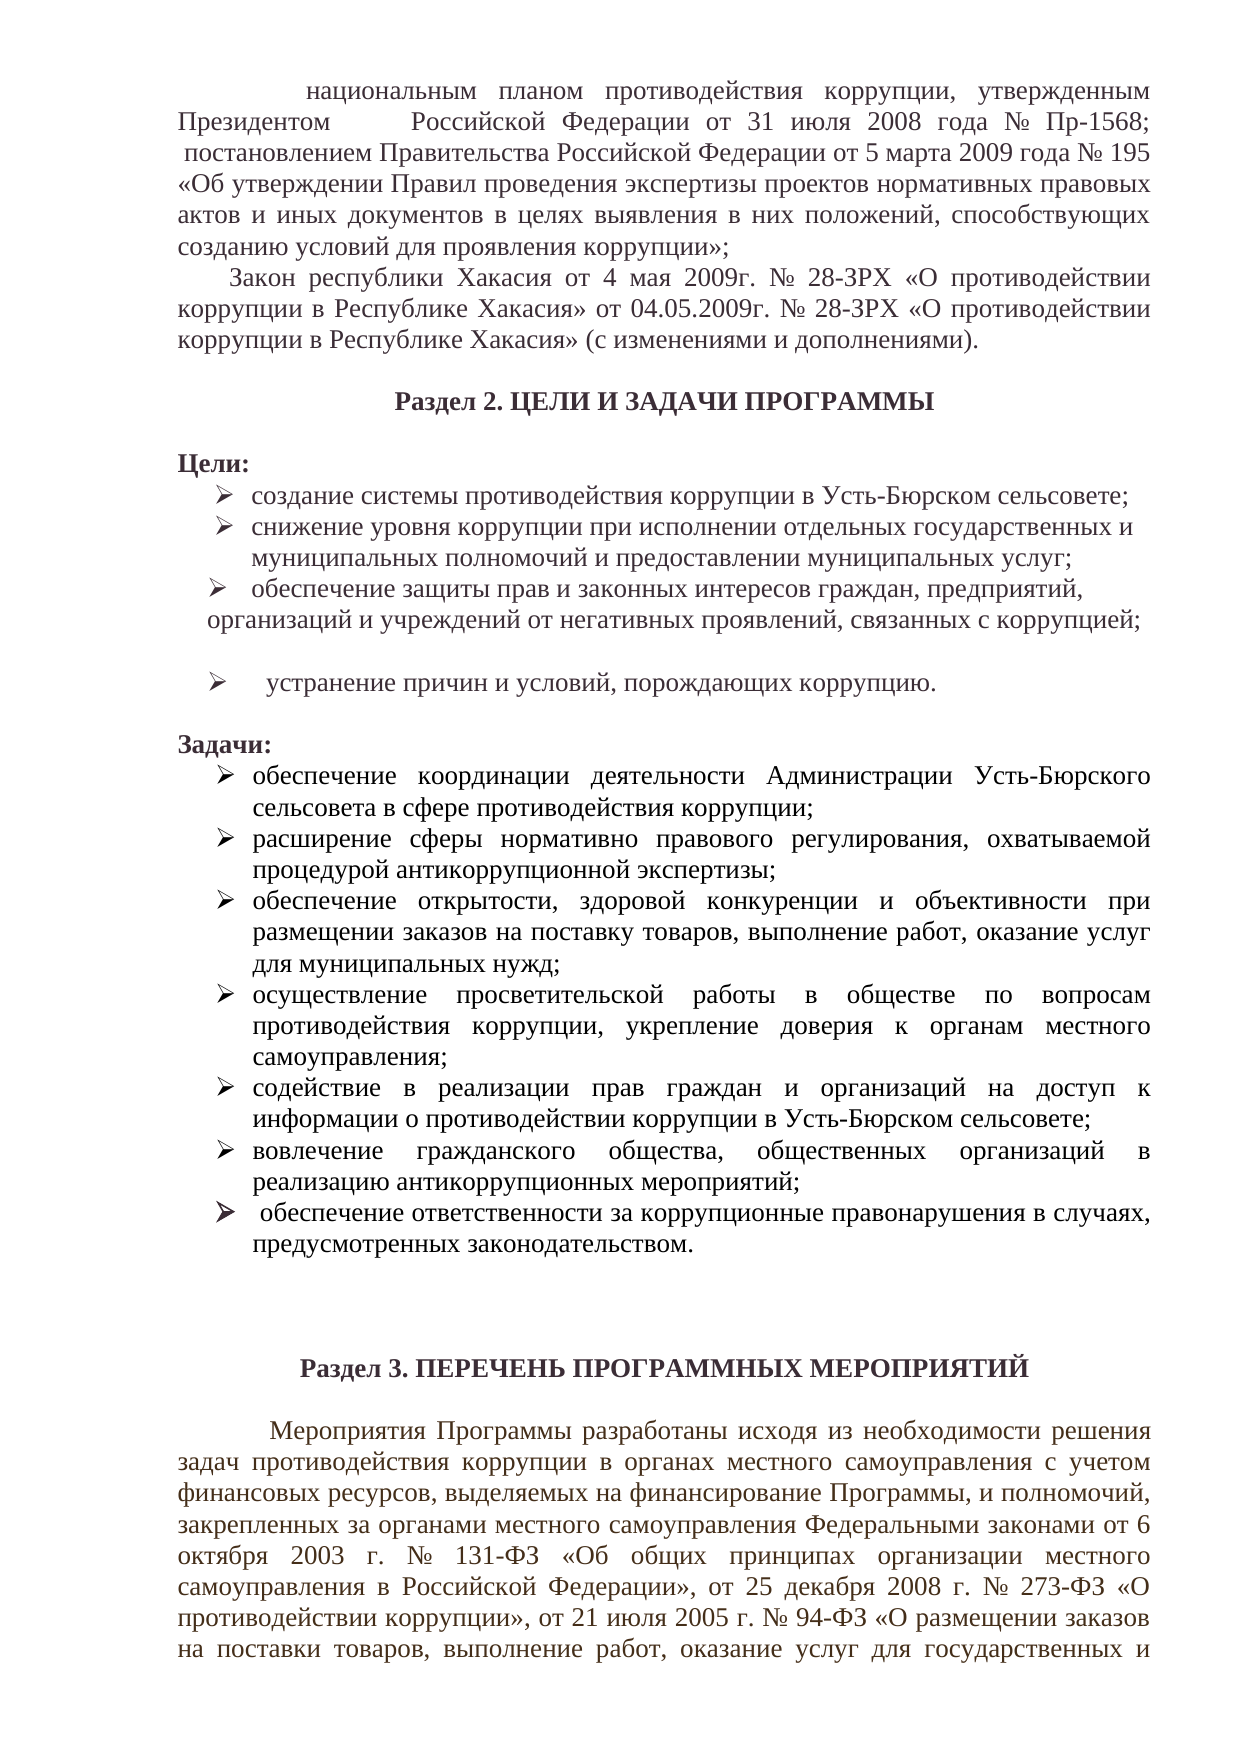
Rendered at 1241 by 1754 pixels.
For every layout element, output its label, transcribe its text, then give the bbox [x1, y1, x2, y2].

list обеспечение открытости, здоровой конкуренции и объективности при размещении заказов на поставку товаров, выполнение работ, оказание услуг для муниципальных нужд; [215, 884, 1152, 978]
list обеспечение защиты прав и законных интересов граждан, предприятий, организаций и учреждений от негативных проявлений, связанных с коррупцией; [207, 572, 1152, 635]
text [177, 1414, 1152, 1663]
text национальным планом противодействия коррупции, утвержденным Президентом Российской Федерации от 31 июля 2008 года № Пр-1568; постановлением Правительства Российской Федерации от 5 марта 2009 года № 195 «Об утверждении Правил проведения экспертизы проектов нормативных правовых актов и иных документов в целях выявления в них положений, способствующих созданию условий для проявления коррупции»; [177, 74, 1152, 261]
list снижение уровня коррупции при исполнении отдельных государственных и муниципальных полномочий и предоставлении муниципальных услуг; [213, 510, 1152, 572]
list вовлечение гражданского общества, общественных организаций в реализацию антикоррупционных мероприятий; [215, 1134, 1152, 1196]
list осуществление просветительской работы в обществе по вопросам противодействия коррупции, укрепление доверия к органам местного самоуправления; [215, 978, 1152, 1071]
text Закон республики Хакасия от 4 мая 2009г. № 28-ЗРХ «О противодействии коррупции в Республике Хакасия» от 04.05.2009г. № 28-ЗРХ «О противодействии коррупции в Республике Хакасия» (с изменениями и дополнениями). [177, 261, 1152, 354]
text Задачи: [177, 728, 1152, 759]
text Раздел 2. ЦЕЛИ И ЗАДАЧИ ПРОГРАММЫ [177, 385, 1152, 416]
list содействие в реализации прав граждан и организаций на доступ к информации о противодействии коррупции в Усть-Бюрском сельсовете; [215, 1071, 1152, 1134]
list обеспечение ответственности за коррупционные правонарушения в случаях, предусмотренных законодательством. [215, 1196, 1152, 1258]
list обеспечение координации деятельности Администрации Усть-Бюрского сельсовета в сфере противодействия коррупции; [215, 759, 1152, 822]
list расширение сферы нормативно правового регулирования, охватываемой процедурой антикоррупционной экспертизы; [215, 822, 1152, 884]
text Цели: [177, 448, 1152, 479]
list создание системы противодействия коррупции в Усть-Бюрском сельсовете; [213, 479, 1152, 510]
text Раздел 3. ПЕРЕЧЕНЬ ПРОГРАММНЫХ МЕРОПРИЯТИЙ [177, 1352, 1152, 1383]
list устранение причин и условий, порождающих коррупцию. [207, 666, 1152, 697]
